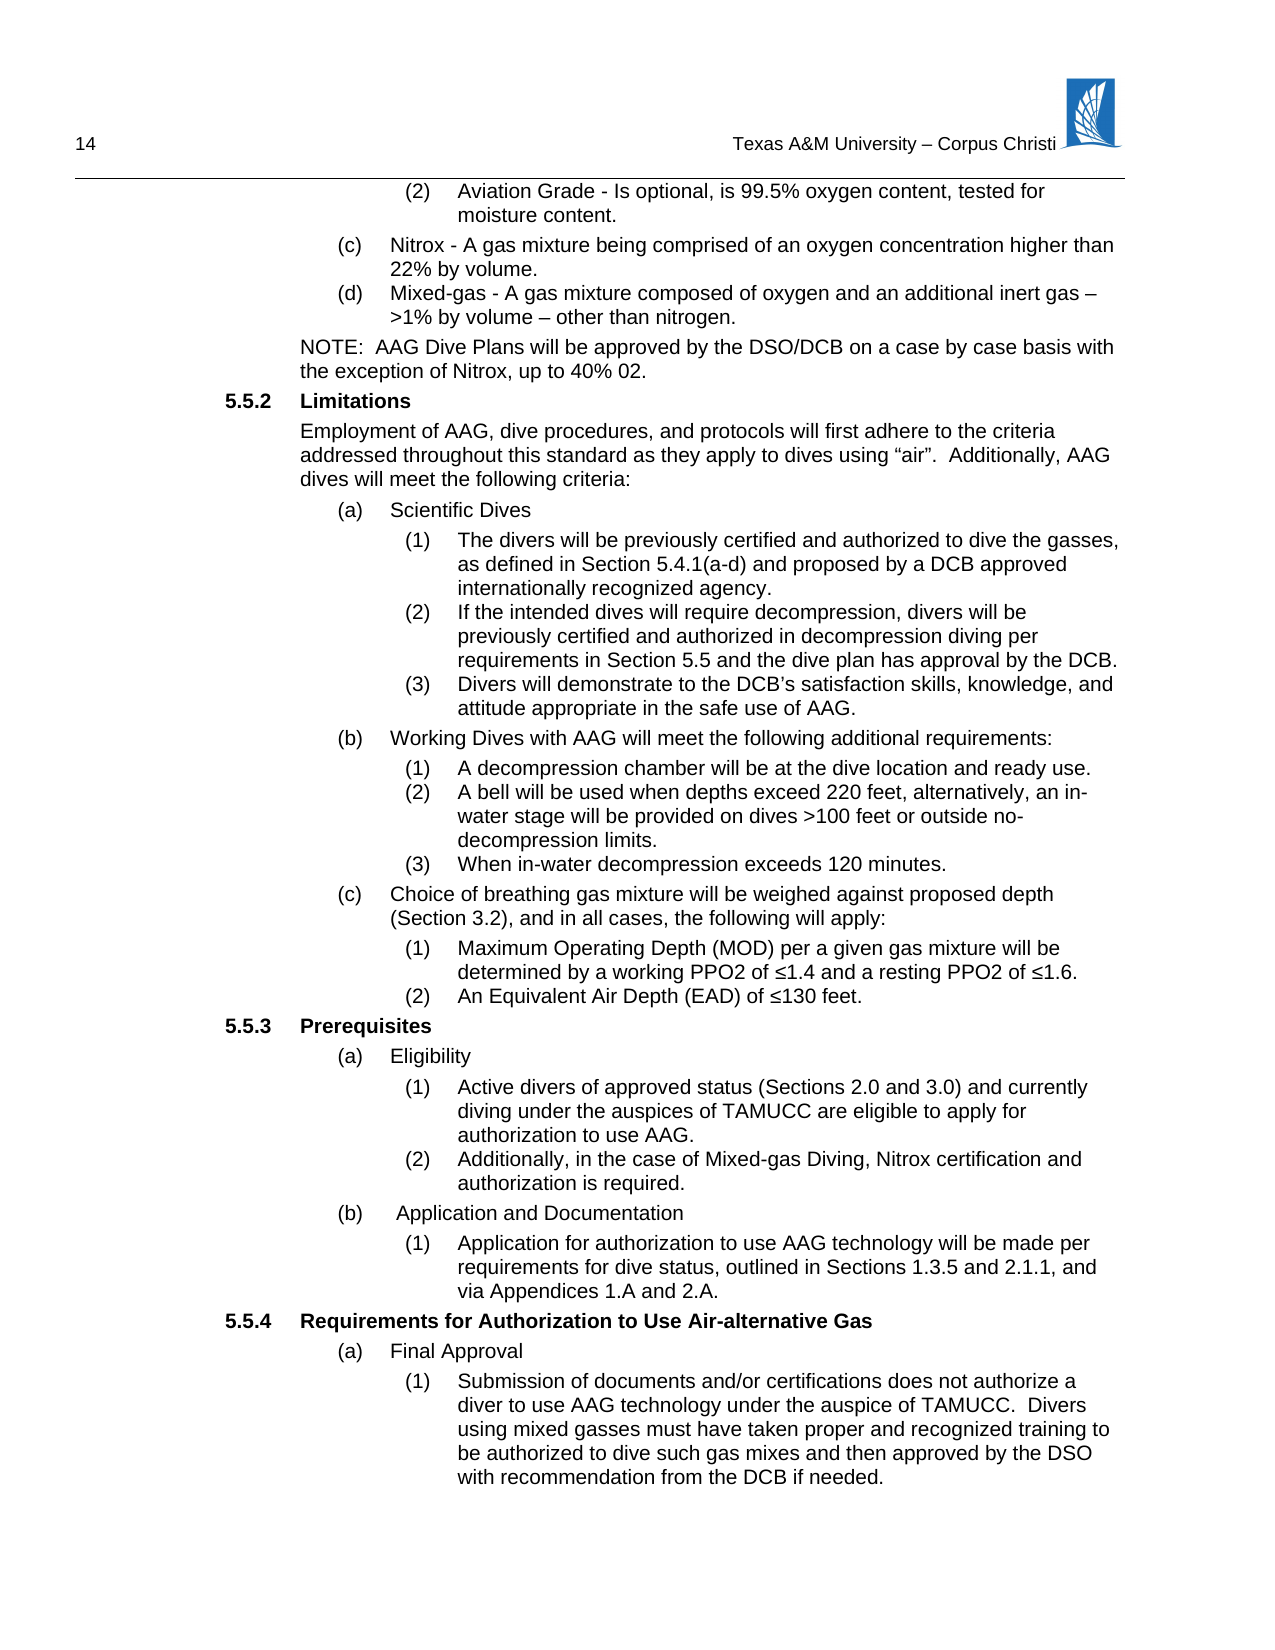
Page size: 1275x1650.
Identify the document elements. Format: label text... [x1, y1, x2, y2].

subtitle Prerequisites [225, 1014, 1125, 1038]
list A bell will be used when depths exceed 220 feet, alternatively, an in-water stage will be provided on dives >100 feet or outside no-decompression limits. [405, 780, 1125, 852]
text NOTE: AAG Dive Plans will be approved by the DSO/DCB on a case by case basis with the exception of Nitrox, up to 40% 02. [300, 335, 1125, 383]
list Scientific Dives [337, 497, 1125, 521]
list When in-water decompression exceeds 120 minutes. [405, 852, 1125, 876]
list A decompression chamber will be at the dive location and ready use. [405, 756, 1125, 780]
list Nitrox - A gas mixture being comprised of an oxygen concentration higher than 22% by volume. [337, 233, 1125, 281]
list Mixed-gas - A gas mixture composed of oxygen and an additional inert gas –>1% by volume – other than nitrogen. [337, 281, 1125, 329]
list An Equivalent Air Depth (EAD) of ≤130 feet. [405, 984, 1125, 1008]
list The divers will be previously certified and authorized to dive the gasses, as defined in Section 5.4.1(a-d) and proposed by a DCB approved internationally recognized agency. [405, 528, 1125, 599]
list Maximum Operating Depth (MOD) per a given gas mixture will be determined by a working PPO2 of ≤1.4 and a resting PPO2 of ≤1.6. [405, 936, 1125, 984]
list Divers will demonstrate to the DCB’s satisfaction skills, knowledge, and attitude appropriate in the safe use of AAG. [405, 671, 1125, 719]
picture [1056, 75, 1125, 150]
subtitle Limitations [225, 389, 1125, 413]
list Working Dives with AAG will meet the following additional requirements: [337, 726, 1125, 749]
list Application and Documentation [337, 1201, 1125, 1224]
text Employment of AAG, dive procedures, and protocols will first adhere to the criteria addressed throughout this standard as they apply to dives using “air”. Additionally, AAG dives will meet the following criteria: [300, 419, 1125, 491]
subtitle Requirements for Authorization to Use Air-alternative Gas [225, 1309, 1125, 1333]
list Active divers of approved status (Sections 2.0 and 3.0) and currently diving under the auspices of TAMUCC are eligible to apply for authorization to use AAG. [405, 1074, 1125, 1146]
list Submission of documents and/or certifications does not authorize a diver to use AAG technology under the auspice of TAMUCC. Divers using mixed gasses must have taken proper and recognized training to be authorized to dive such gas mixes and then approved by the DSO with recommendation from the DCB if needed. [405, 1369, 1125, 1489]
list Application for authorization to use AAG technology will be made per requirements for dive status, outlined in Sections 1.3.5 and 2.1.1, and via Appendices 1.A and 2.A. [405, 1231, 1125, 1303]
list Aviation Grade - Is optional, is 99.5% oxygen content, tested for moisture content. [405, 179, 1125, 227]
list Choice of breathing gas mixture will be weighed against proposed depth (Section 3.2), and in all cases, the following will apply: [337, 882, 1125, 930]
list Final Approval [337, 1339, 1125, 1363]
list If the intended dives will require decompression, divers will be previously certified and authorized in decompression diving per requirements in Section 5.5 and the dive plan has approval by the DCB. [405, 599, 1125, 671]
list Eligibility [337, 1044, 1125, 1068]
list Additionally, in the case of Mixed-gas Diving, Nitrox certification and authorization is required. [405, 1146, 1125, 1194]
